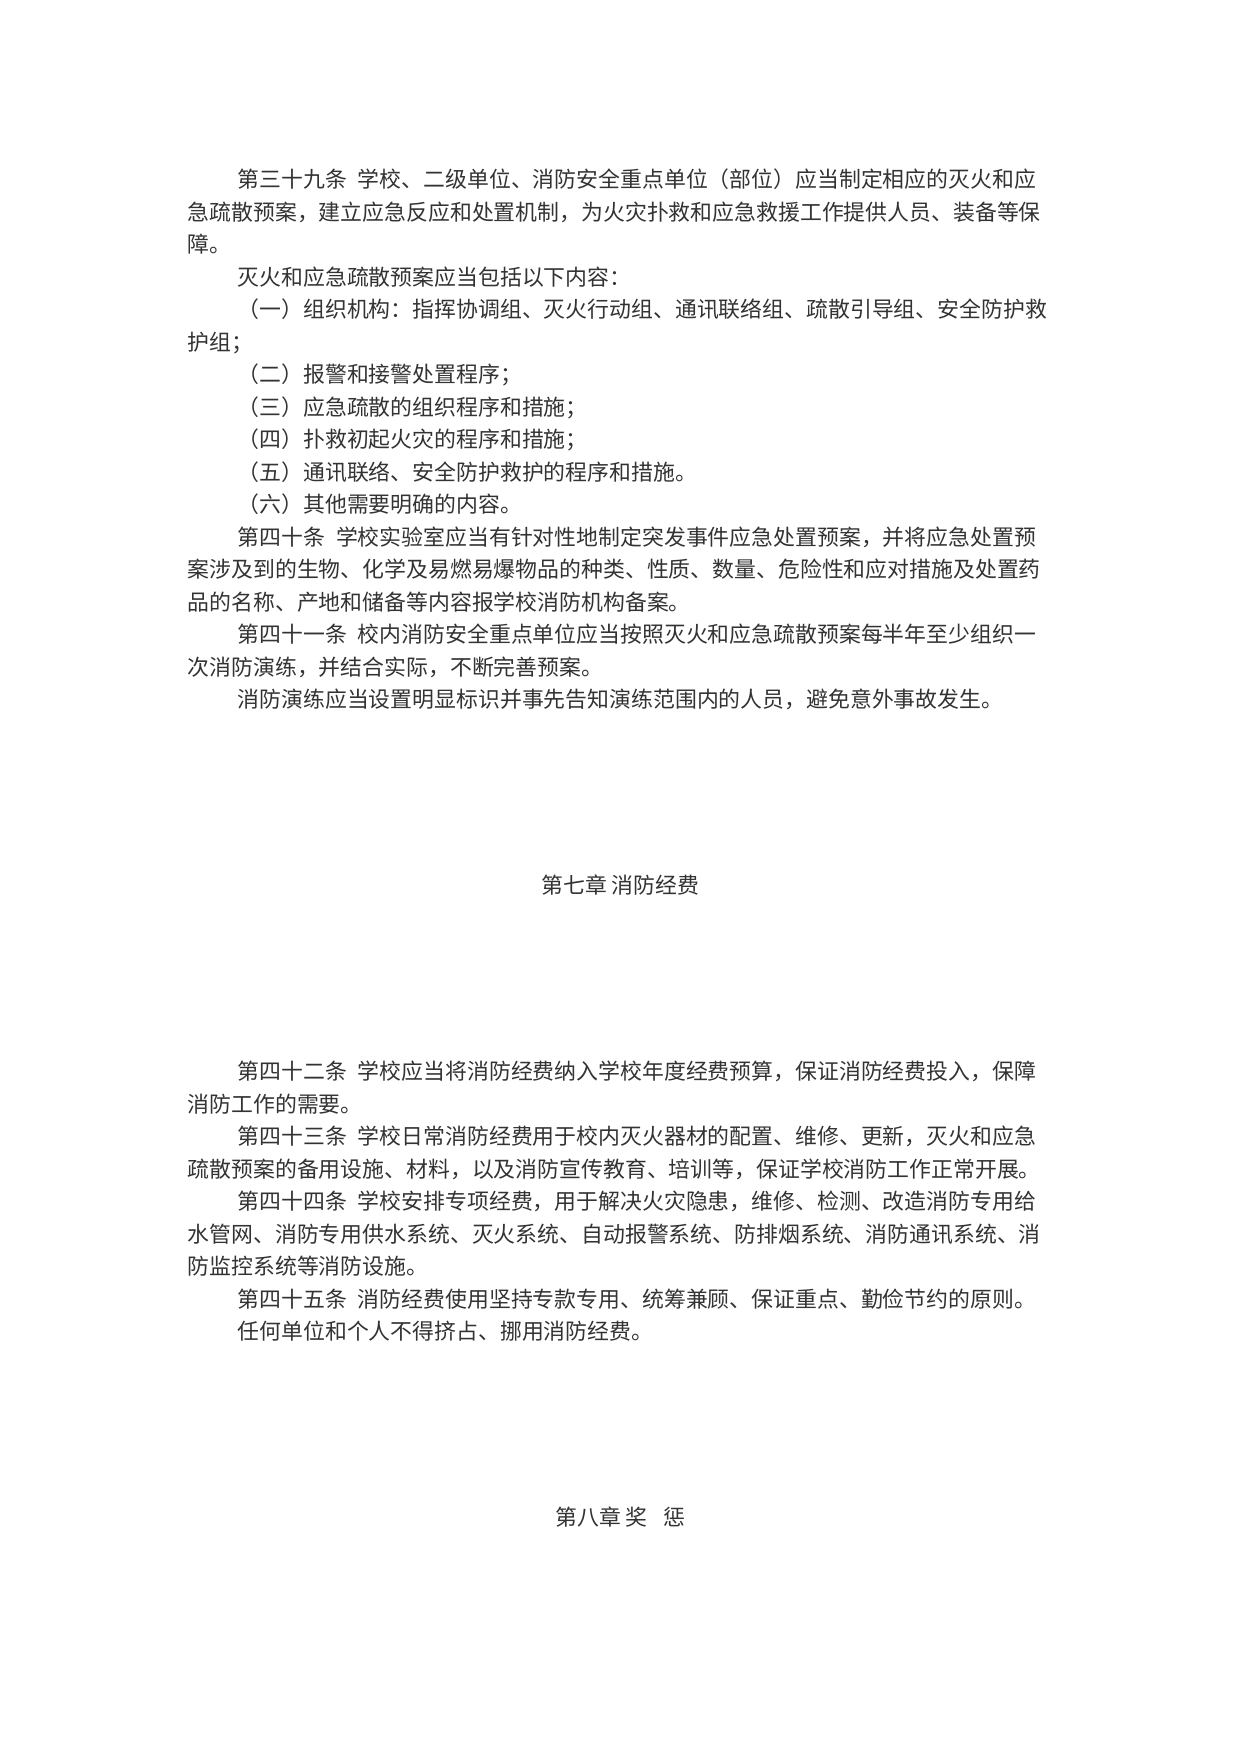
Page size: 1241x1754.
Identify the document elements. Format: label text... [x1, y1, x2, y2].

text （二）报警和接警处置程序； [187, 357, 1053, 389]
text 第四十四条 学校安排专项经费，用于解决火灾隐患，维修、检测、改造消防专用给水管网、消防专用供水系统、灭火系统、自动报警系统、防排烟系统、消防通讯系统、消防监控系统等消防设施。 [187, 1184, 1053, 1281]
text 第三十九条 学校、二级单位、消防安全重点单位（部位）应当制定相应的灭火和应急疏散预案，建立应急反应和处置机制，为火灾扑救和应急救援工作提供人员、装备等保障。 [187, 162, 1053, 259]
text 灭火和应急疏散预案应当包括以下内容： [187, 259, 1053, 292]
text 第四十二条 学校应当将消防经费纳入学校年度经费预算，保证消防经费投入，保障消防工作的需要。 [187, 1054, 1053, 1119]
text 第四十条 学校实验室应当有针对性地制定突发事件应急处置预案，并将应急处置预案涉及到的生物、化学及易燃易爆物品的种类、性质、数量、危险性和应对措施及处置药品的名称、产地和储备等内容报学校消防机构备案。 [187, 519, 1053, 617]
text 任何单位和个人不得挤占、挪用消防经费。 [187, 1314, 1053, 1346]
text （一）组织机构：指挥协调组、灭火行动组、通讯联络组、疏散引导组、安全防护救护组； [187, 292, 1053, 357]
text 消防演练应当设置明显标识并事先告知演练范围内的人员，避免意外事故发生。 [187, 682, 1053, 714]
text 第八章 奖 惩 [187, 1500, 1053, 1532]
text （四）扑救初起火灾的程序和措施； [187, 422, 1053, 454]
text （五）通讯联络、安全防护救护的程序和措施。 [187, 454, 1053, 487]
text （三）应急疏散的组织程序和措施； [187, 389, 1053, 422]
text 第四十三条 学校日常消防经费用于校内灭火器材的配置、维修、更新，灭火和应急疏散预案的备用设施、材料，以及消防宣传教育、培训等，保证学校消防工作正常开展。 [187, 1119, 1053, 1184]
text （六）其他需要明确的内容。 [187, 487, 1053, 519]
text 第四十一条 校内消防安全重点单位应当按照灭火和应急疏散预案每半年至少组织一次消防演练，并结合实际，不断完善预案。 [187, 617, 1053, 682]
text 第四十五条 消防经费使用坚持专款专用、统筹兼顾、保证重点、勤俭节约的原则。 [187, 1281, 1053, 1314]
text 第七章 消防经费 [187, 868, 1053, 900]
